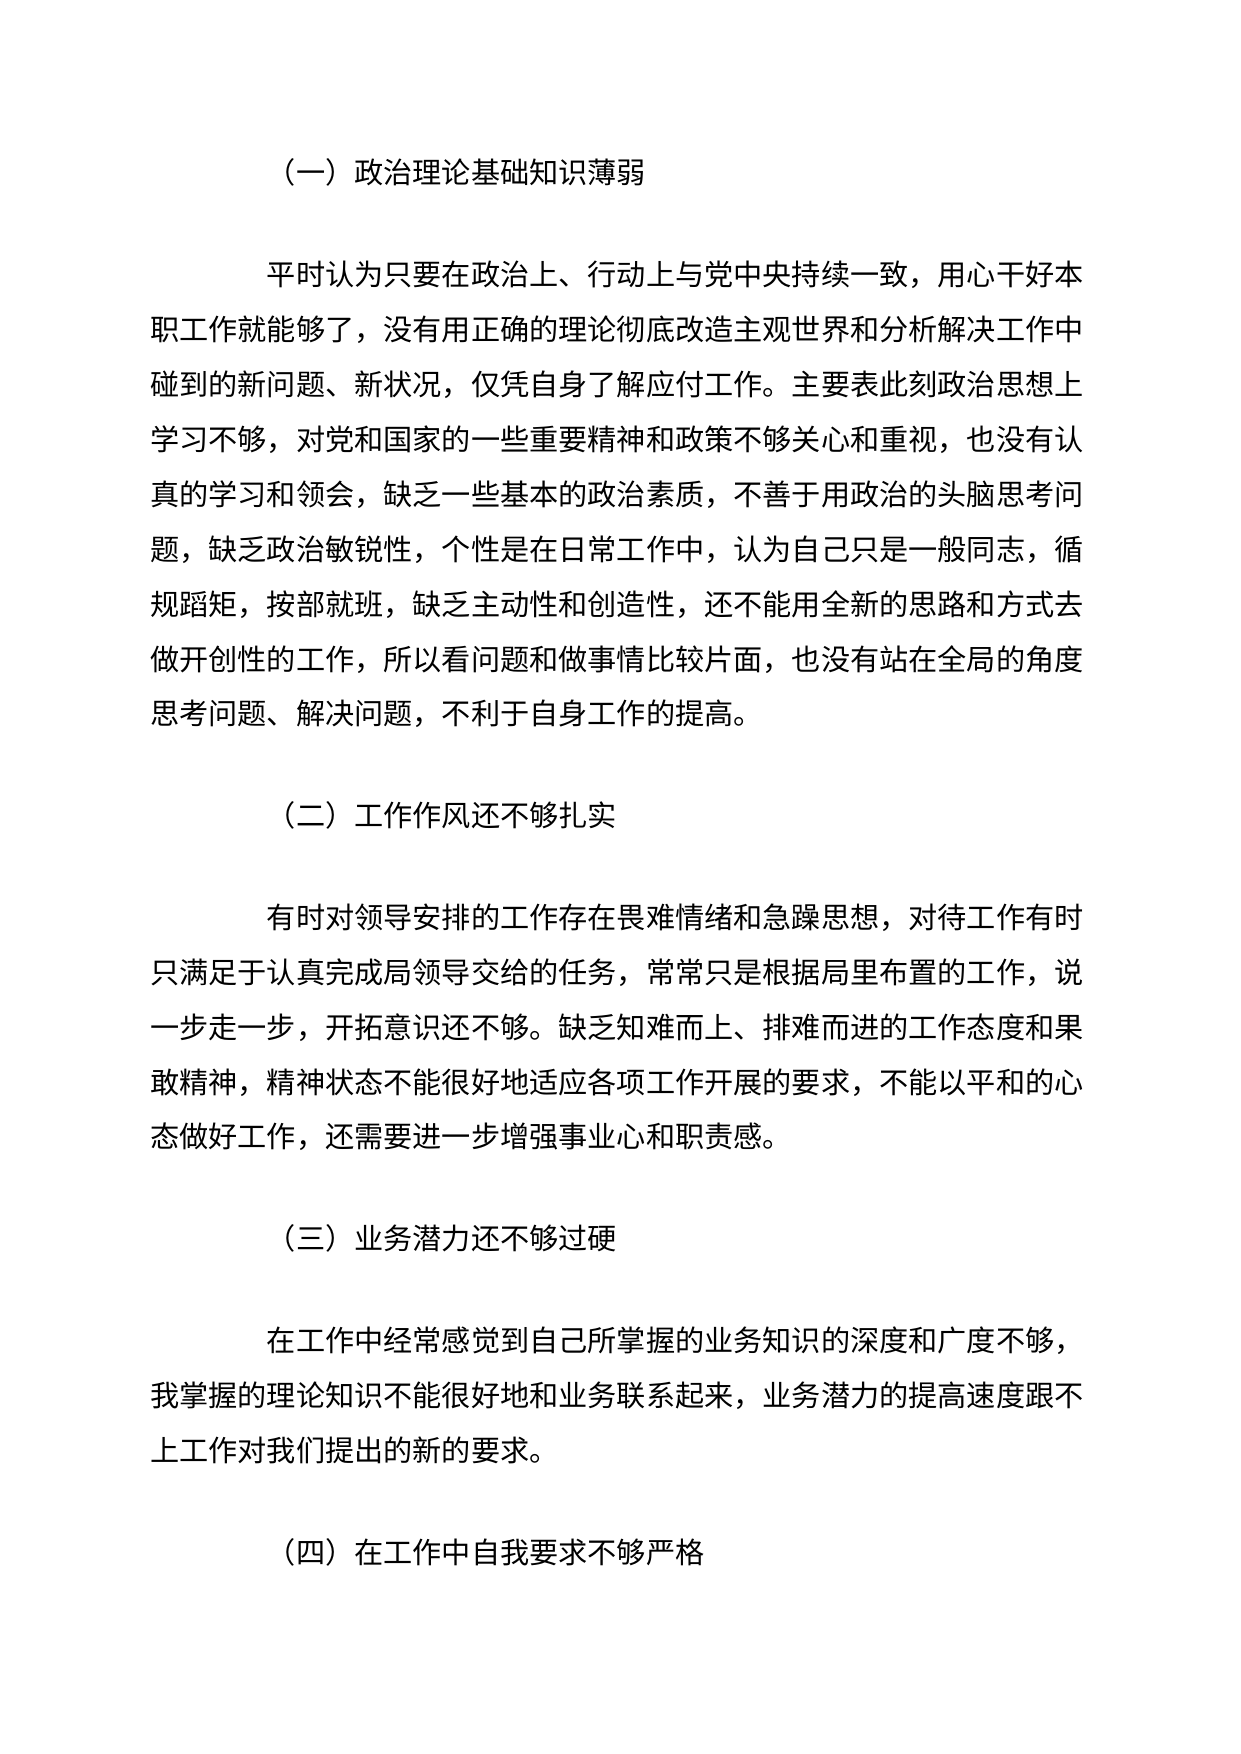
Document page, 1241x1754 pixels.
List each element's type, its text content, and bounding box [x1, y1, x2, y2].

text 在工作中经常感觉到自己所掌握的业务知识的深度和广度不够，我掌握的理论知识不能很好地和业务联系起来，业务潜力的提高速度跟不上工作对我们提出的新的要求。 [150, 1318, 1090, 1470]
text （二）工作作风还不够扎实 [150, 793, 1090, 835]
text （四）在工作中自我要求不够严格 [150, 1529, 1090, 1571]
text （一）政治理论基础知识薄弱 [150, 150, 1090, 192]
text 有时对领导安排的工作存在畏难情绪和急躁思想，对待工作有时只满足于认真完成局领导交给的任务，常常只是根据局里布置的工作，说一步走一步，开拓意识还不够。缺乏知难而上、排难而进的工作态度和果敢精神，精神状态不能很好地适应各项工作开展的要求，不能以平和的心态做好工作，还需要进一步增强事业心和职责感。 [150, 894, 1090, 1156]
text 平时认为只要在政治上、行动上与党中央持续一致，用心干好本职工作就能够了，没有用正确的理论彻底改造主观世界和分析解决工作中碰到的新问题、新状况，仅凭自身了解应付工作。主要表此刻政治思想上学习不够，对党和国家的一些重要精神和政策不够关心和重视，也没有认真的学习和领会，缺乏一些基本的政治素质，不善于用政治的头脑思考问题，缺乏政治敏锐性，个性是在日常工作中，认为自己只是一般同志，循规蹈矩，按部就班，缺乏主动性和创造性，还不能用全新的思路和方式去做开创性的工作，所以看问题和做事情比较片面，也没有站在全局的角度思考问题、解决问题，不利于自身工作的提高。 [150, 252, 1090, 733]
text （三）业务潜力还不够过硬 [150, 1216, 1090, 1258]
